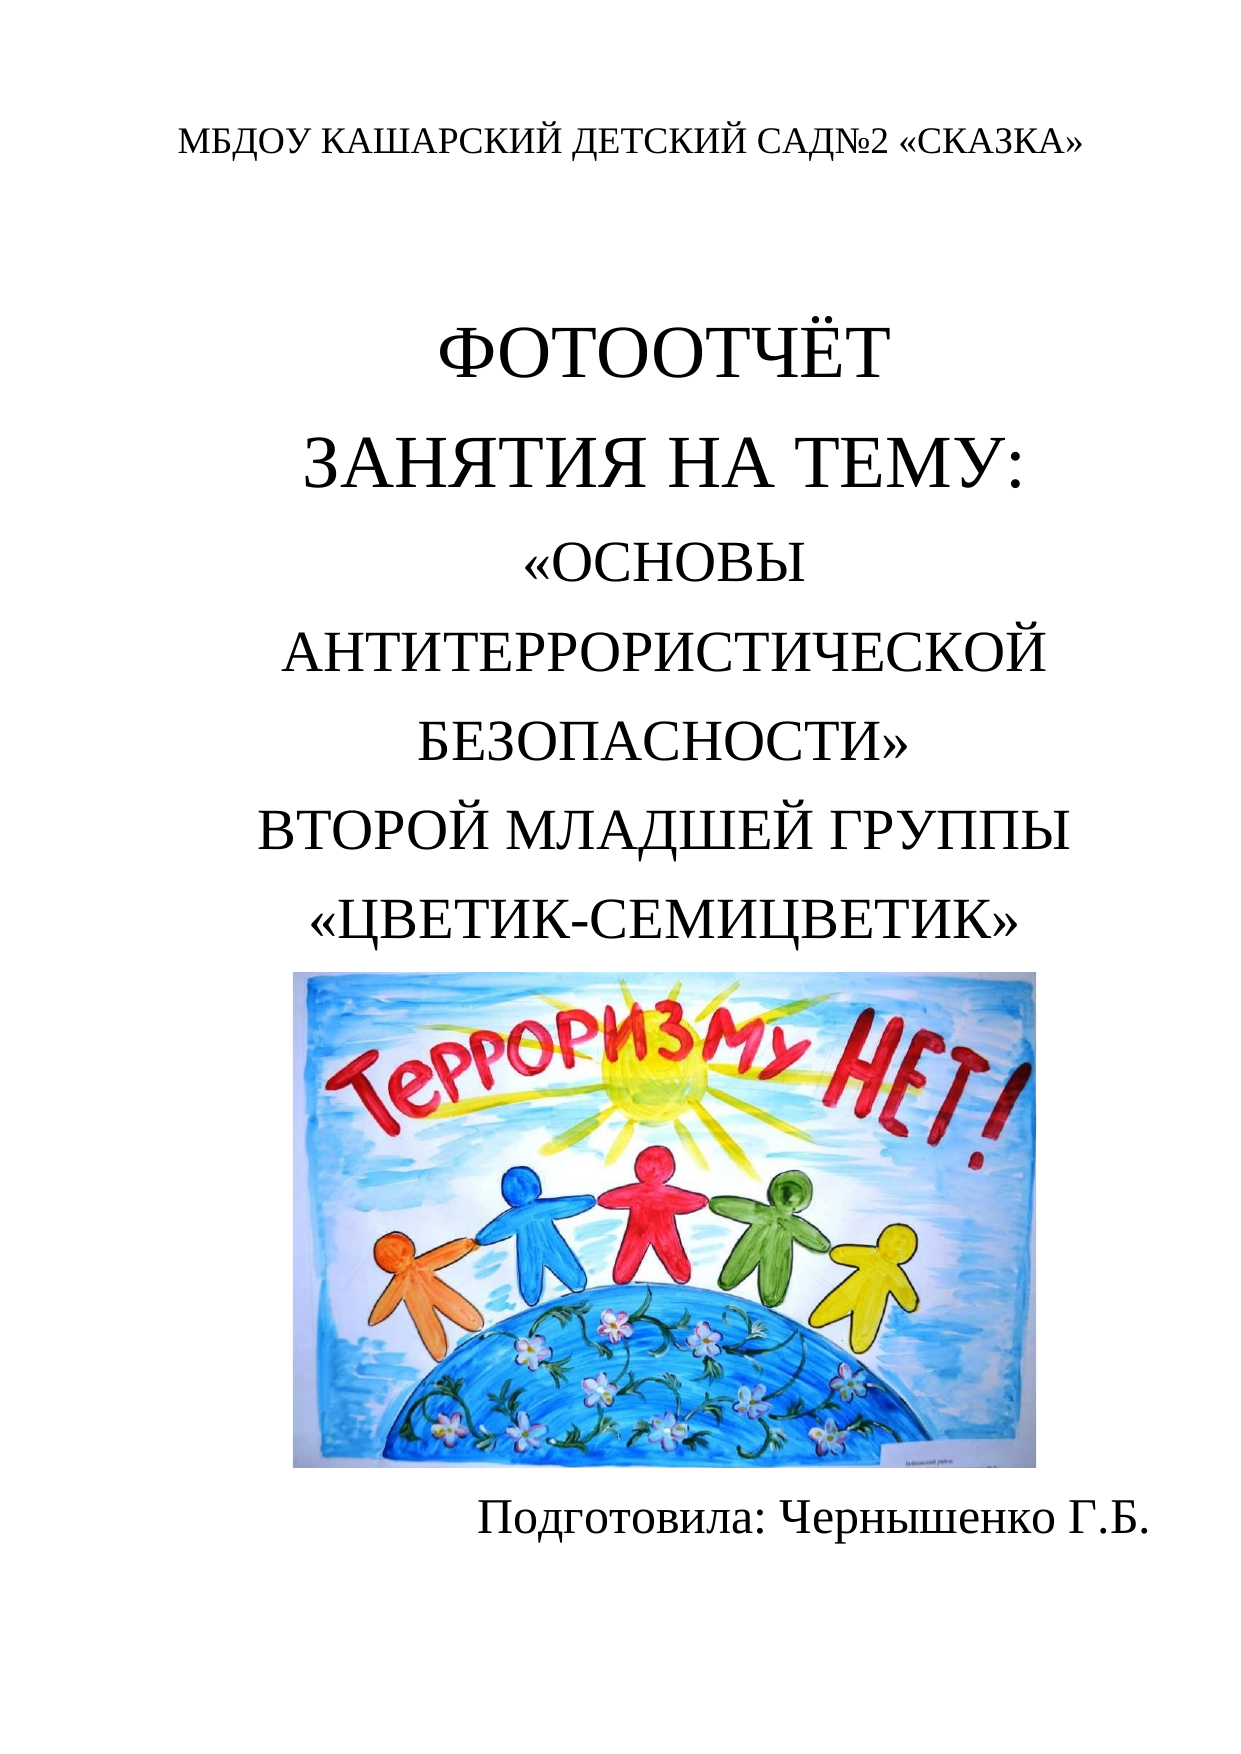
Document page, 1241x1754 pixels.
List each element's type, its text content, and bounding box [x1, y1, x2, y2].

text ФОТООТЧЁТ [177, 308, 1152, 394]
text «ОСНОВЫ [177, 527, 1152, 594]
text МБДОУ КАШАРСКИЙ ДЕТСКИЙ САД№2 «СКАЗКА» [177, 118, 1152, 161]
text ВТОРОЙ МЛАДШЕЙ ГРУППЫ [177, 794, 1152, 862]
text БЕЗОПАСНОСТИ» [177, 706, 1152, 773]
text «ЦВЕТИК-СЕМИЦВЕТИК» [177, 884, 1152, 951]
picture [292, 972, 1037, 1468]
text ЗАНЯТИЯ НА ТЕМУ: [177, 418, 1152, 504]
text АНТИТЕРРОРИСТИЧЕСКОЙ [177, 616, 1152, 683]
text Подготовила: Чернышенко Г.Б. [177, 1486, 1152, 1544]
